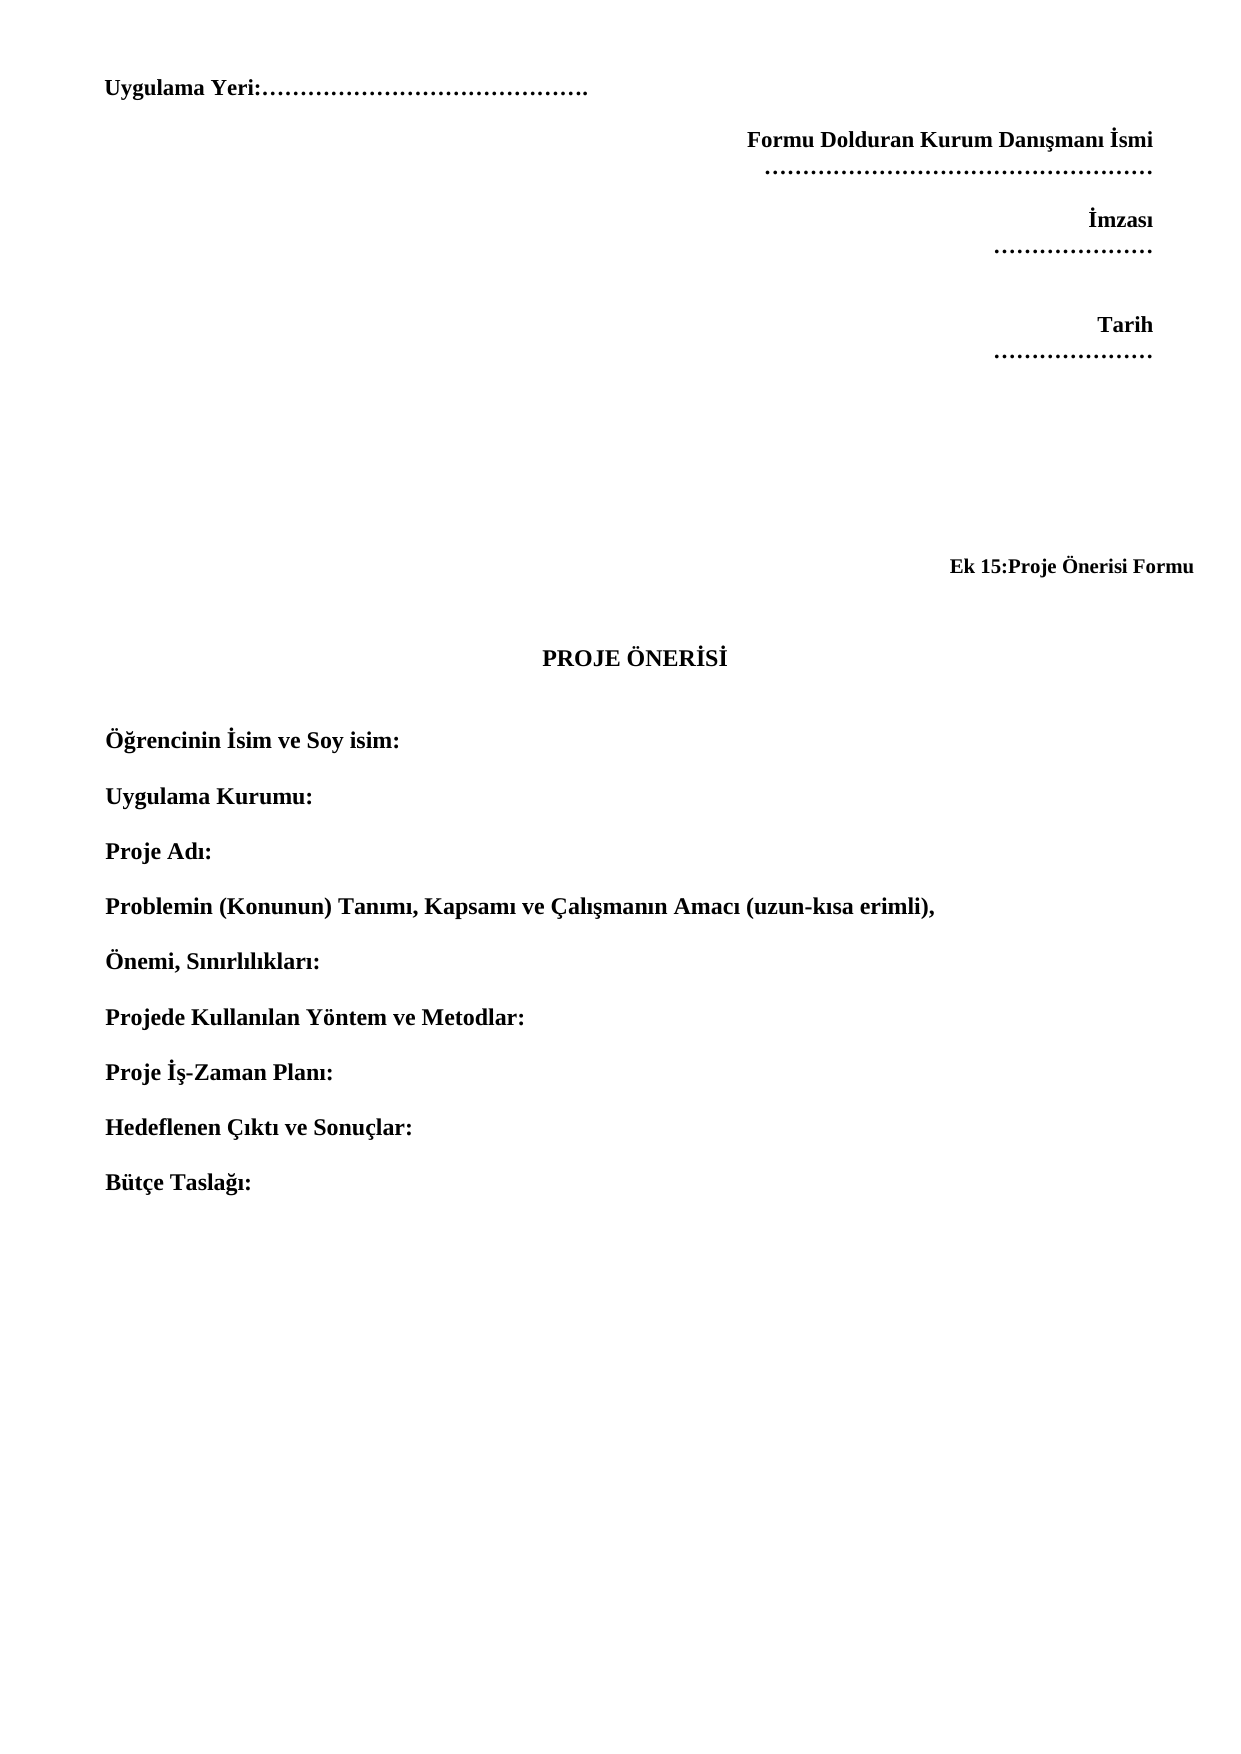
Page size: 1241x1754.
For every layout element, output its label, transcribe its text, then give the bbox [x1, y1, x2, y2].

text …………………………………………… [46, 153, 1153, 179]
text Tarih [46, 311, 1153, 337]
text Hedeflenen Çıktı ve Sonuçlar: [105, 1113, 1194, 1141]
text Projede Kullanılan Yöntem ve Metodlar: [105, 1003, 1194, 1030]
text Bütçe Taslağı: [105, 1168, 1194, 1196]
text Uygulama Kurumu: [105, 782, 1194, 809]
text Ek 15:Proje Önerisi Formu [76, 554, 1194, 578]
text Formu Dolduran Kurum Danışmanı İsmi [46, 127, 1153, 153]
text Proje İş-Zaman Planı: [105, 1058, 1194, 1085]
text Öğrencinin İsim ve Soy isim: [105, 727, 1194, 754]
text ………………… [46, 232, 1153, 258]
text İmzası [46, 206, 1153, 232]
text ………………… [46, 337, 1153, 364]
text Problemin (Konunun) Tanımı, Kapsamı ve Çalışmanın Amacı (uzun-kısa erimli), [105, 892, 1194, 920]
text Proje Adı: [105, 837, 1194, 864]
text Önemi, Sınırlılıkları: [105, 947, 1194, 975]
text PROJE ÖNERİSİ [76, 644, 1194, 671]
text Uygulama Yeri:……………………………………. [76, 74, 1194, 100]
